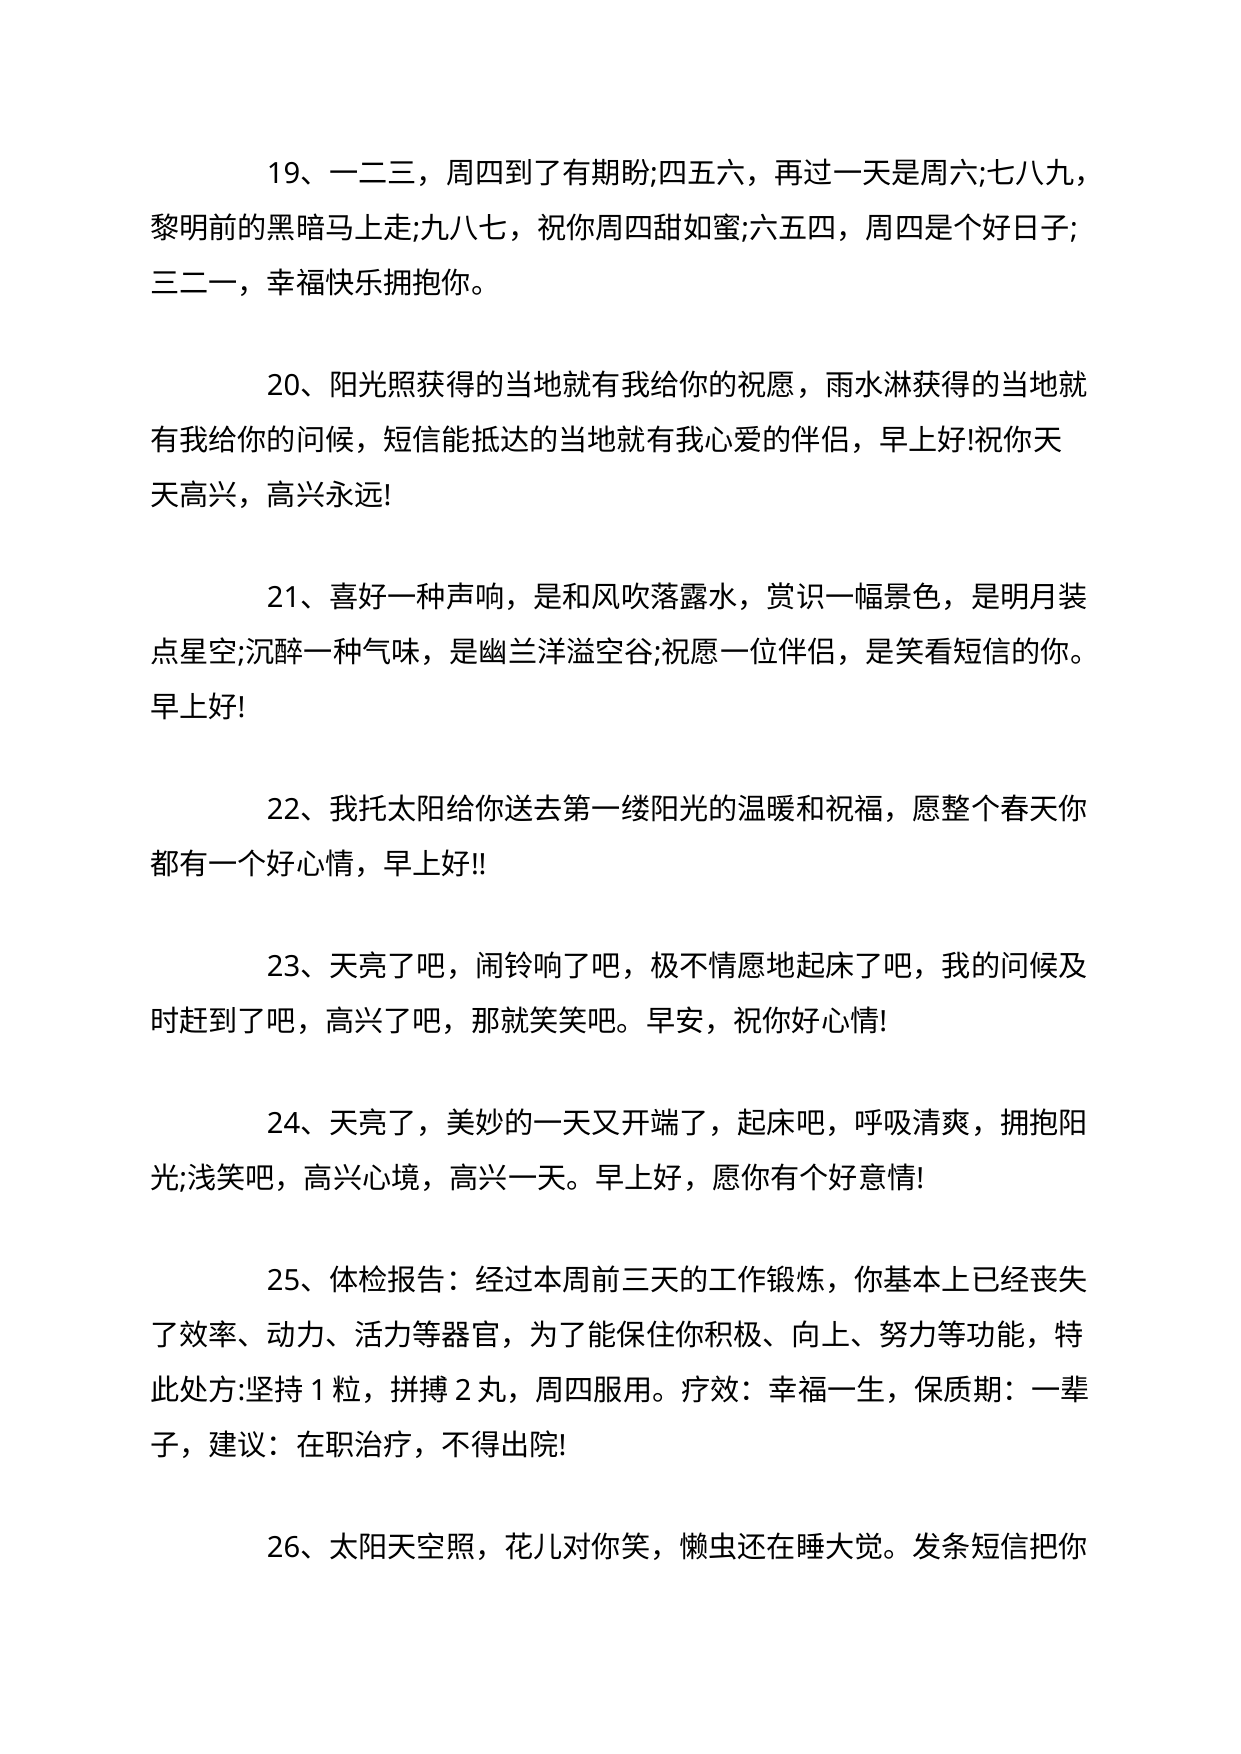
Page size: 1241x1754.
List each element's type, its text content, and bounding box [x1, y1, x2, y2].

text 24、天亮了，美妙的一天又开端了，起床吧，呼吸清爽，拥抱阳光;浅笑吧，高兴心境，高兴一天。早上好，愿你有个好意情! [150, 1100, 1090, 1197]
text 23、天亮了吧，闹铃响了吧，极不情愿地起床了吧，我的问候及时赶到了吧，高兴了吧，那就笑笑吧。早安，祝你好心情! [150, 943, 1090, 1040]
text 19、一二三，周四到了有期盼;四五六，再过一天是周六;七八九，黎明前的黑暗马上走;九八七，祝你周四甜如蜜;六五四，周四是个好日子;三二一，幸福快乐拥抱你。 [150, 150, 1090, 302]
text 22、我托太阳给你送去第一缕阳光的温暖和祝福，愿整个春天你都有一个好心情，早上好!! [150, 786, 1090, 883]
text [150, 1523, 1090, 1566]
text 20、阳光照获得的当地就有我给你的祝愿，雨水淋获得的当地就有我给你的问候，短信能抵达的当地就有我心爱的伴侣，早上好!祝你天天高兴，高兴永远! [150, 362, 1090, 514]
text 25、体检报告：经过本周前三天的工作锻炼，你基本上已经丧失了效率、动力、活力等器官，为了能保住你积极、向上、努力等功能，特此处方:坚持1粒，拼搏2丸，周四服用。疗效：幸福一生，保质期：一辈子，建议：在职治疗，不得出院! [150, 1257, 1090, 1464]
text 21、喜好一种声响，是和风吹落露水，赏识一幅景色，是明月装点星空;沉醉一种气味，是幽兰洋溢空谷;祝愿一位伴侣，是笑看短信的你。早上好! [150, 574, 1090, 726]
